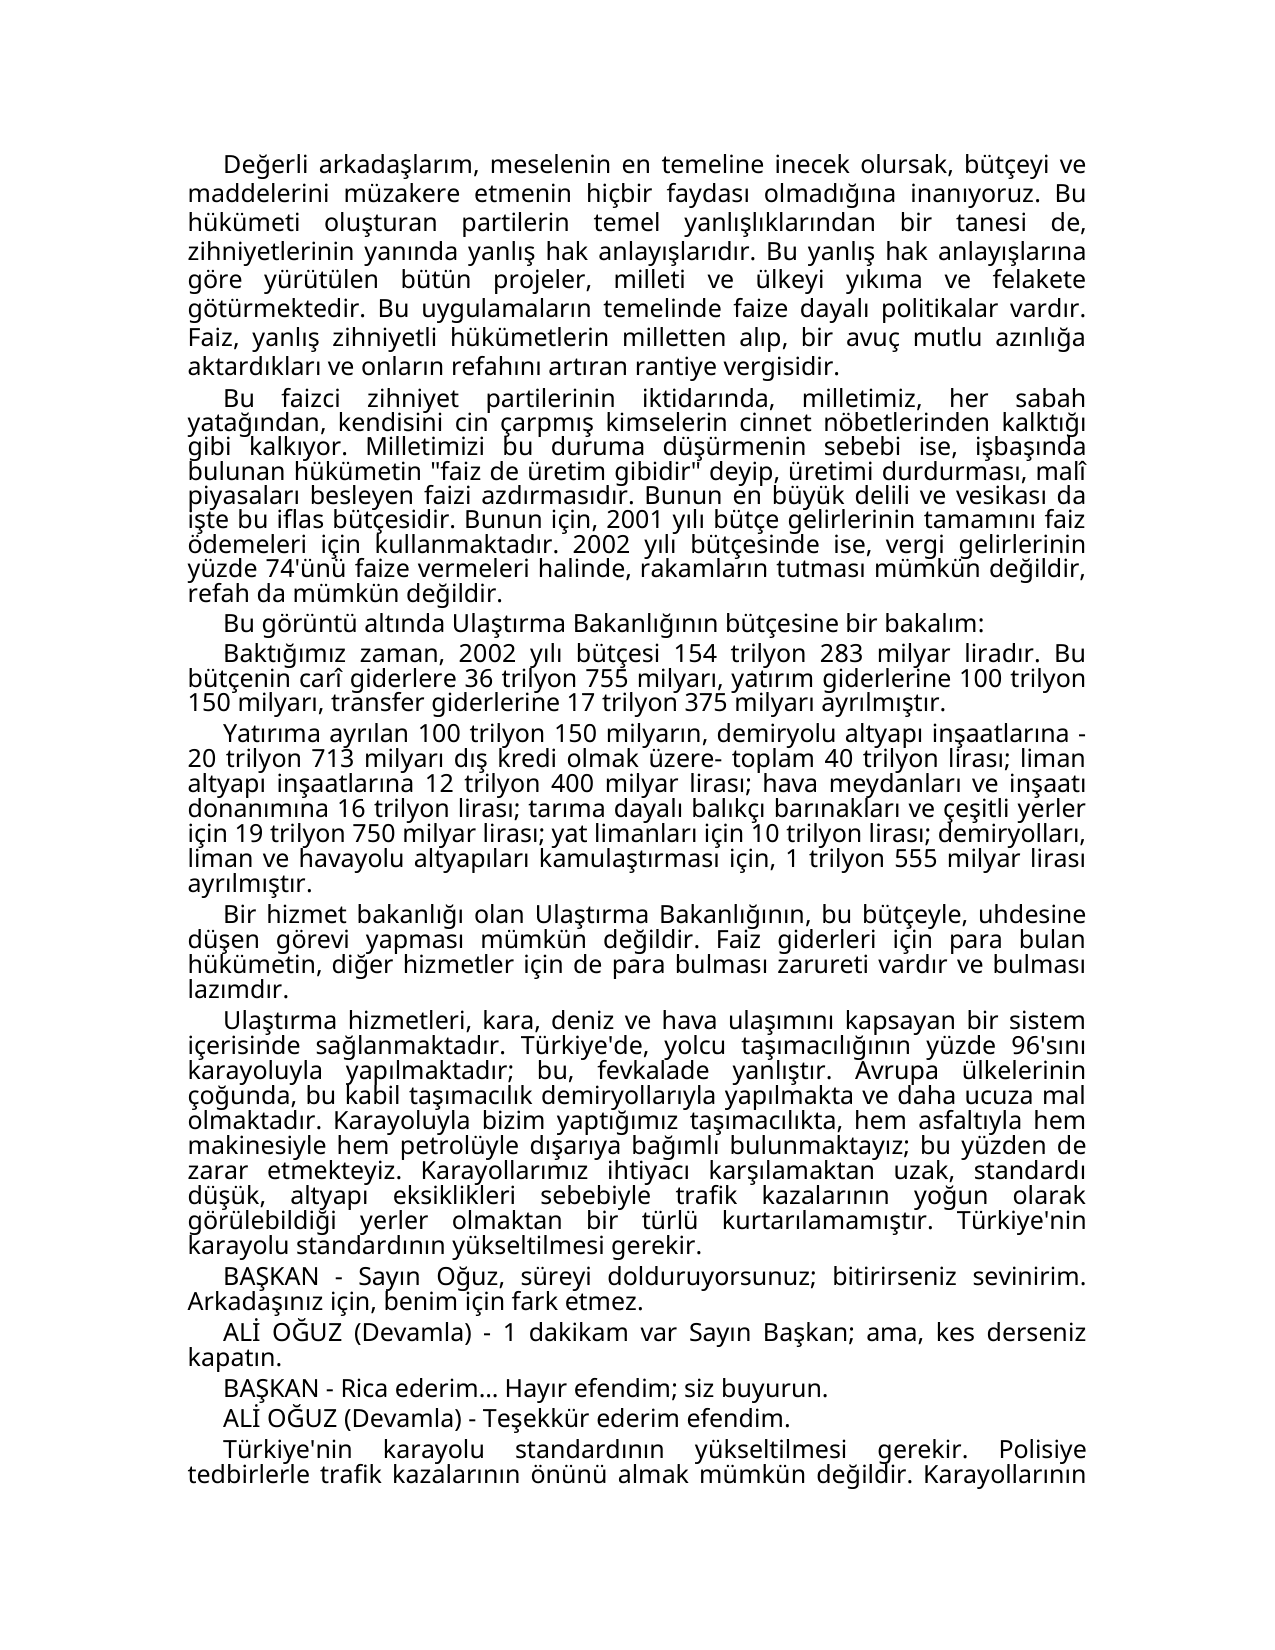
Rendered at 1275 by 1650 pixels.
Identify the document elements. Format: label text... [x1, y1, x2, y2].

text ALİ OĞUZ (Devamla) - Teşekkür ederim efendim. [187, 1408, 1087, 1433]
text Bu faizci zihniyet partilerinin iktidarında, milletimiz, her sabah yatağından, kendisini cin çarpmış kimselerin cinnet nöbetlerinden kalktığı gibi kalkıyor. Milletimizi bu duruma düşürmenin sebebi ise, işbaşında bulunan hükümetin "faiz de üretim gibidir" deyip, üretimi durdurması, malî piyasaları besleyen faizi azdırmasıdır. Bunun en büyük delili ve vesikası da işte bu iflas bütçesidir. Bunun için, 2001 yılı bütçe gelirlerinin tamamını faiz ödemeleri için kullanmaktadır. 2002 yılı bütçesinde ise, vergi gelirlerinin yüzde 74'ünü faize vermeleri halinde, rakamların tutması mümkün değildir, refah da mümkün değildir. [187, 388, 1087, 607]
text ALİ OĞUZ (Devamla) - 1 dakikam var Sayın Başkan; ama, kes derseniz kapatın. [187, 1321, 1087, 1371]
text BAŞKAN - Sayın Oğuz, süreyi dolduruyorsunuz; bitirirseniz sevinirim. Arkadaşınız için, benim için fark etmez. [187, 1265, 1087, 1315]
text Bir hizmet bakanlığı olan Ulaştırma Bakanlığının, bu bütçeyle, uhdesine düşen görevi yapması mümkün değildir. Faiz giderleri için para bulan hükümetin, diğer hizmetler için de para bulması zarureti vardır ve bulması lazımdır. [187, 903, 1087, 1003]
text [187, 1439, 1087, 1489]
text Ulaştırma hizmetleri, kara, deniz ve hava ulaşımını kapsayan bir sistem içerisinde sağlanmaktadır. Türkiye'de, yolcu taşımacılığının yüzde 96'sını karayoluyla yapılmaktadır; bu, fevkalade yanlıştır. Avrupa ülkelerinin çoğunda, bu kabil taşımacılık demiryollarıyla yapılmakta ve daha ucuza mal olmaktadır. Karayoluyla bizim yaptığımız taşımacılıkta, hem asfaltıyla hem makinesiyle hem petrolüyle dışarıya bağımlı bulunmaktayız; bu yüzden de zarar etmekteyiz. Karayollarımız ihtiyacı karşılamaktan uzak, standardı düşük, altyapı eksiklikleri sebebiyle trafik kazalarının yoğun olarak görülebildiği yerler olmaktan bir türlü kurtarılamamıştır. Türkiye'nin karayolu standardının yükseltilmesi gerekir. [187, 1009, 1087, 1259]
text Yatırıma ayrılan 100 trilyon 150 milyarın, demiryolu altyapı inşaatlarına -20 trilyon 713 milyarı dış kredi olmak üzere- toplam 40 trilyon lirası; liman altyapı inşaatlarına 12 trilyon 400 milyar lirası; hava meydanları ve inşaatı donanımına 16 trilyon lirası; tarıma dayalı balıkçı barınakları ve çeşitli yerler için 19 trilyon 750 milyar lirası; yat limanları için 10 trilyon lirası; demiryolları, liman ve havayolu altyapıları kamulaştırması için, 1 trilyon 555 milyar lirası ayrılmıştır. [187, 722, 1087, 897]
text Değerli arkadaşlarım, meselenin en temeline inecek olursak, bütçeyi ve maddelerini müzakere etmenin hiçbir faydası olmadığına inanıyoruz. Bu hükümeti oluşturan partilerin temel yanlışlıklarından bir tanesi de, zihniyetlerinin yanında yanlış hak anlayışlarıdır. Bu yanlış hak anlayışlarına göre yürütülen bütün projeler, milleti ve ülkeyi yıkıma ve felakete götürmektedir. Bu uygulamaların temelinde faize dayalı politikalar vardır. Faiz, yanlış zihniyetli hükümetlerin milletten alıp, bir avuç mutlu azınlığa aktardıkları ve onların refahını artıran rantiye vergisidir. [187, 150, 1087, 382]
text BAŞKAN - Rica ederim... Hayır efendim; siz buyurun. [187, 1377, 1087, 1402]
text Baktığımız zaman, 2002 yılı bütçesi 154 trilyon 283 milyar liradır. Bu bütçenin carî giderlere 36 trilyon 755 milyarı, yatırım giderlerine 100 trilyon 150 milyarı, transfer giderlerine 17 trilyon 375 milyarı ayrılmıştır. [187, 643, 1087, 716]
text Bu görüntü altında Ulaştırma Bakanlığının bütçesine bir bakalım: [187, 613, 1087, 637]
